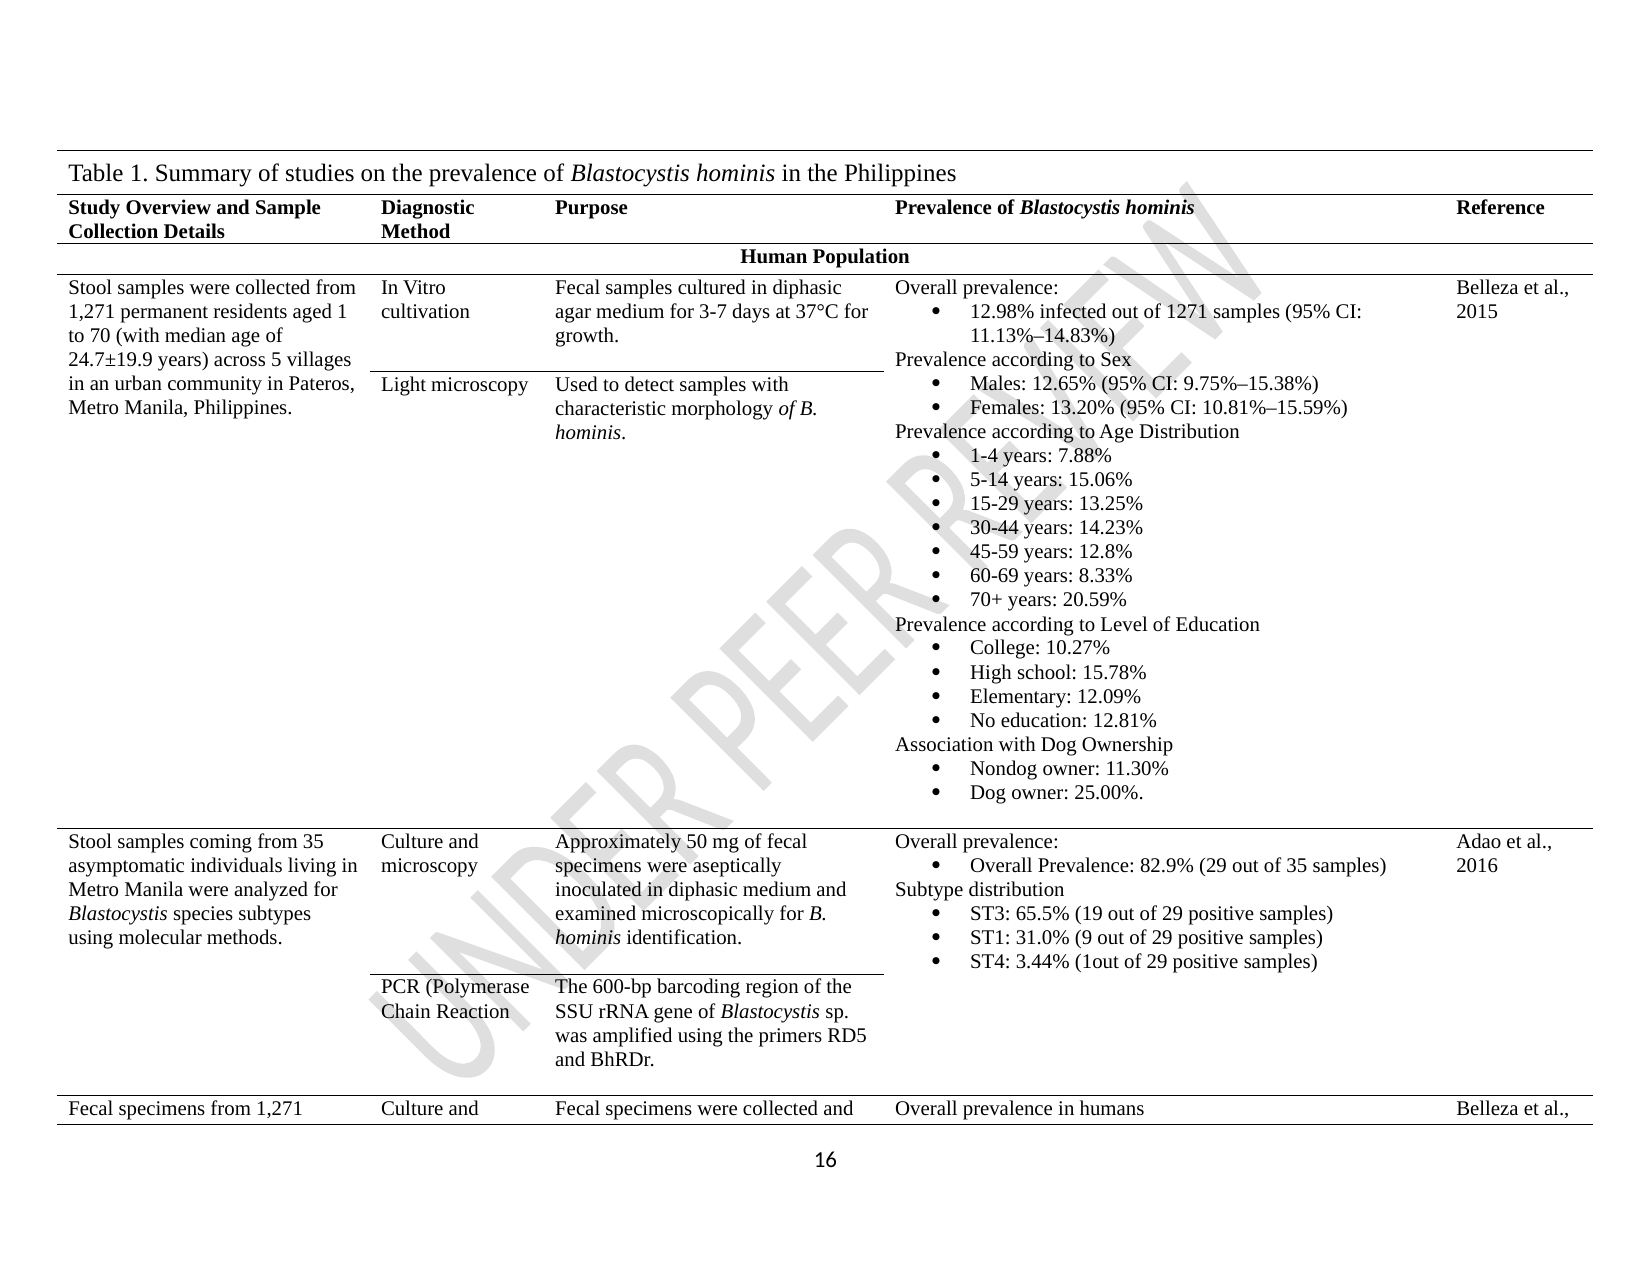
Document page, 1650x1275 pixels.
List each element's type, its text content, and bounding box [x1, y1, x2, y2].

table_header Table 1. Summary of studies on the prevalence of Blastocystis hominis in the Philippines [57, 151, 1593, 194]
table_cell Fecal samples cultured in diphasic agar medium for 3-7 days at 37°C for growth. [544, 275, 884, 371]
table_cell Study Overview and Sample Collection Details [57, 195, 369, 243]
table_cell Reference [1445, 195, 1593, 243]
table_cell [884, 1096, 1445, 1124]
table_cell Diagnostic Method [370, 195, 544, 243]
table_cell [544, 1096, 884, 1124]
table_cell Light microscopy [370, 372, 544, 828]
table_cell PCR (Polymerase Chain Reaction [370, 975, 544, 1095]
table_cell Approximately 50 mg of fecal specimens were aseptically inoculated in diphasic medium and examined microscopically for B. hominis identification. [544, 829, 884, 973]
table_cell Stool samples coming from 35 asymptomatic individuals living in Metro Manila were analyzed for Blastocystis species subtypes using molecular methods. [57, 829, 369, 1095]
table_cell Purpose [544, 195, 884, 243]
table_cell Human Population [57, 244, 1593, 273]
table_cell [1445, 1096, 1593, 1124]
table_cell Adao et al., 2016 [1445, 829, 1593, 1095]
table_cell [57, 1096, 369, 1124]
table_cell The 600-bp barcoding region of the SSU rRNA gene of Blastocystis sp. was amplified using the primers RD5 and BhRDr. [544, 975, 884, 1095]
table_cell Used to detect samples with characteristic morphology of B. hominis. [544, 372, 884, 828]
table_cell Overall prevalence: 12.98% infected out of 1271 samples (95% CI: 11.13%–14.83%) Prevalence according to Sex Males: 12.65% (95% CI: 9.75%–15.38%) Females: 13.20% (95% CI: 10.81%–15.59%) Prevalence according to Age Distribution 1-4 years: 7.88% 5-14 years: 15.06% 15-29 years: 13.25% 30-44 years: 14.23% 45-59 years: 12.8% 60-69 years: 8.33% 70+ years: 20.59% Prevalence according to Level of Education College: 10.27% High school: 15.78% Elementary: 12.09% No education: 12.81% Association with Dog Ownership Nondog owner: 11.30% Dog owner: 25.00%. [884, 275, 1445, 828]
table_cell Stool samples were collected from 1,271 permanent residents aged 1 to 70 (with median age of 24.7±19.9 years) across 5 villages in an urban community in Pateros, Metro Manila, Philippines. [57, 275, 369, 828]
table_cell Prevalence of Blastocystis hominis [884, 195, 1445, 243]
table_cell Belleza et al., 2015 [1445, 275, 1593, 828]
table_cell Overall prevalence: Overall Prevalence: 82.9% (29 out of 35 samples) Subtype distribution ST3: 65.5% (19 out of 29 positive samples) ST1: 31.0% (9 out of 29 positive samples) ST4: 3.44% (1out of 29 positive samples) [884, 829, 1445, 1095]
table_cell Culture and microscopy [370, 829, 544, 973]
table_cell In Vitro cultivation [370, 275, 544, 371]
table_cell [370, 1096, 544, 1124]
